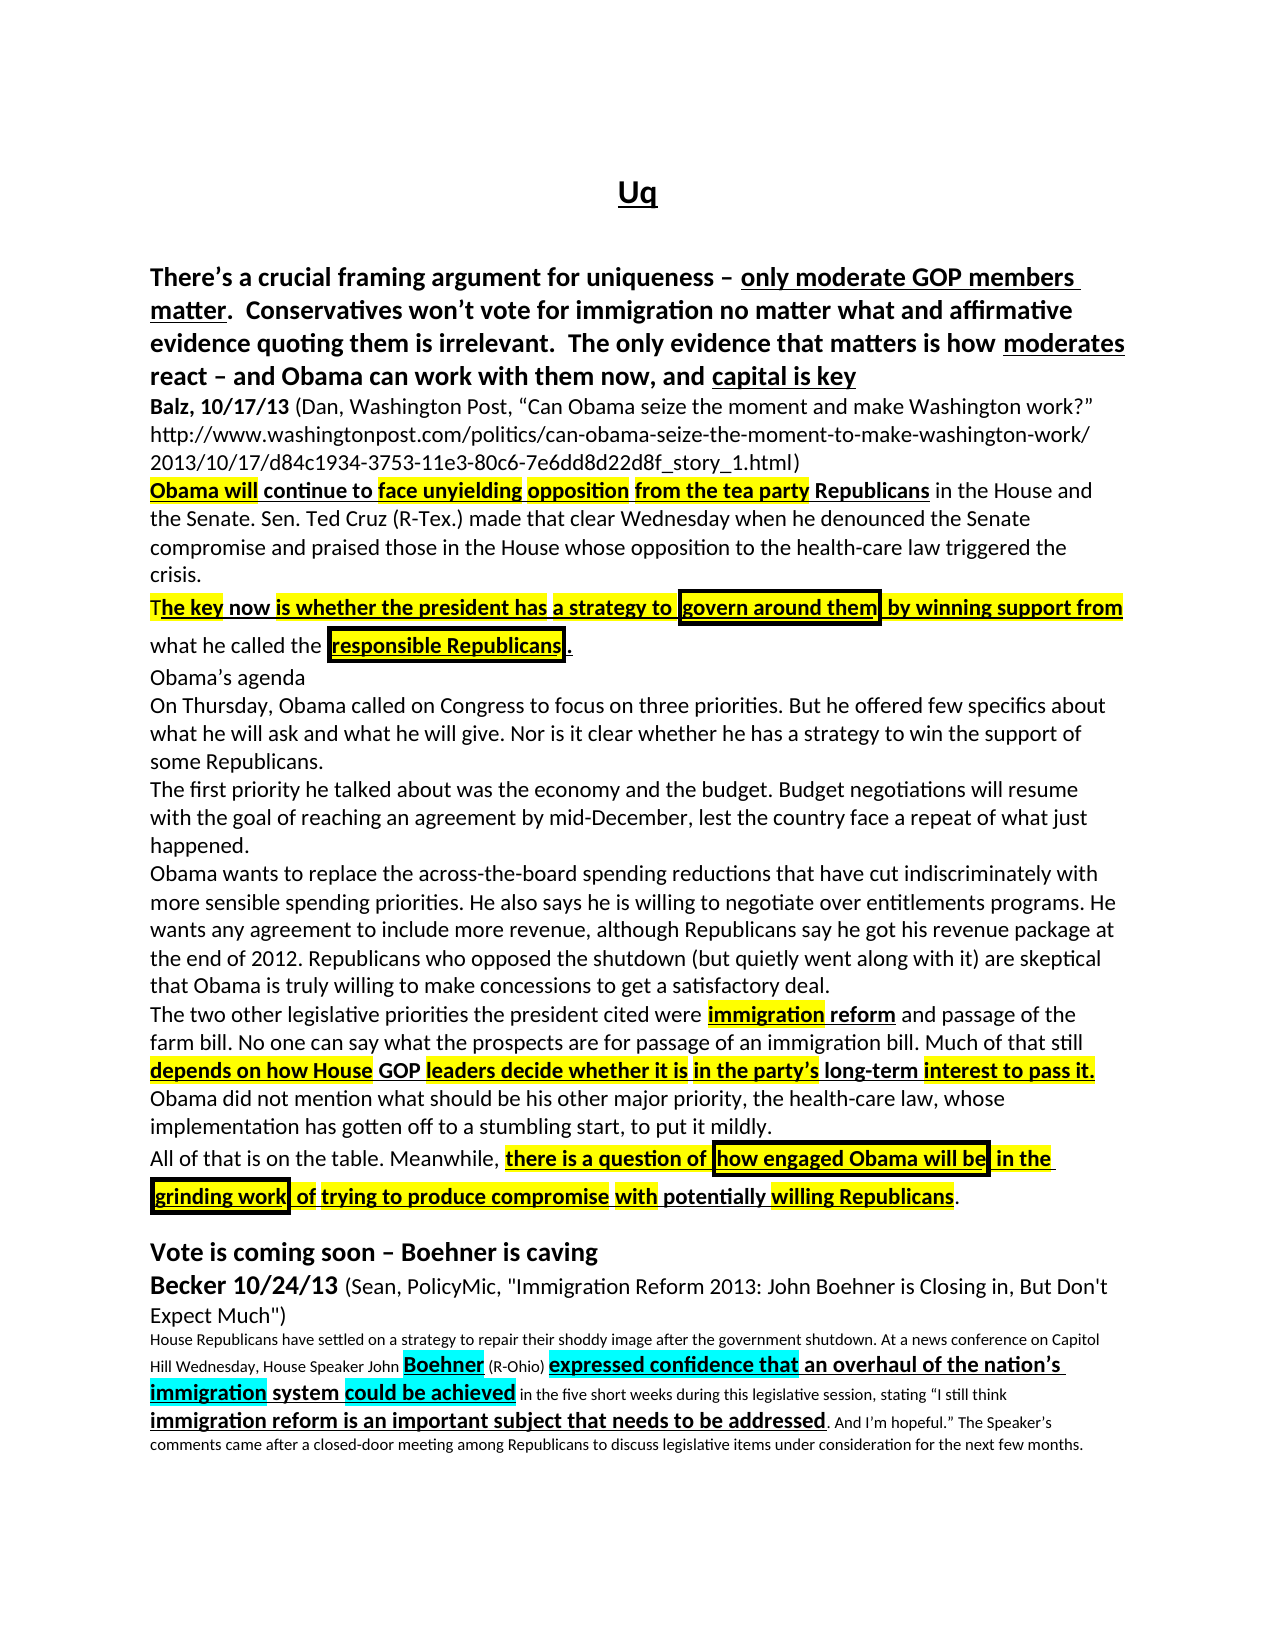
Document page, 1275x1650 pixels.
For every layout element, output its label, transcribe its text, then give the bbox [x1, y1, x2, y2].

text Obama will continue to face unyielding opposition from the tea party Republicans in the House and the Senate. Sen. Ted Cruz (R-Tex.) made that clear Wednesday when he denounced the Senate compromise and praised those in the House whose opposition to the health-care law triggered the crisis. [150, 477, 1125, 589]
text Balz, 10/17/13 (Dan, Washington Post, “Can Obama seize the moment and make Washington work?” http://www.washingtonpost.com/politics/can-obama-seize-the-moment-to-make-washington-work/2013/10/17/d84c1934-3753-11e3-80c6-7e6dd8d22d8f_story_1.html) [150, 392, 1125, 477]
text Obama wants to replace the across-the-board spending reductions that have cut indiscriminately with more sensible spending priorities. He also says he is willing to negotiate over entitlements programs. He wants any agreement to include more revenue, although Republicans say he got his revenue package at the end of 2012. Republicans who opposed the shutdown (but quietly went along with it) are skeptical that Obama is truly willing to make concessions to get a satisfactory deal. [150, 859, 1125, 1000]
subtitle There’s a crucial framing argument for uniqueness – only moderate GOP members matter. Conservatives won’t vote for immigration no matter what and affirmative evidence quoting them is irrelevant. The only evidence that matters is how moderates react – and Obama can work with them now, and capital is key [150, 260, 1125, 392]
text Becker 10/24/13 (Sean, PolicyMic, "Immigration Reform 2013: John Boehner is Closing in, But Don't Expect Much") [150, 1268, 1125, 1329]
subtitle Uq [150, 171, 1125, 212]
subtitle Vote is coming soon – Boehner is caving [150, 1235, 1125, 1268]
text The two other legislative priorities the president cited were immigration reform and passage of the farm bill. No one can say what the prospects are for passage of an immigration bill. Much of that still depends on how House GOP leaders decide whether it is in the party’s long-term interest to pass it. Obama did not mention what should be his other major priority, the health-care law, whose implementation has gotten off to a stumbling start, to put it mildly. [150, 1000, 1125, 1140]
text Obama’s agenda [150, 663, 1125, 691]
text On Thursday, Obama called on Congress to focus on three priorities. But he offered few specifics about what he will ask and what he will give. Nor is it clear whether he has a strategy to win the support of some Republicans. [150, 691, 1125, 776]
text The first priority he talked about was the economy and the budget. Budget negotiations will resume with the goal of reaching an agreement by mid-December, lest the country face a repeat of what just happened. [150, 776, 1125, 859]
text The key now is whether the president has a strategy to govern around them by winning support from what he called the responsible Republicans. [150, 589, 1125, 663]
text All of that is on the table. Meanwhile, there is a question of how engaged Obama will be in the grinding work of trying to produce compromise with potentially willing Republicans. [150, 1140, 1125, 1214]
